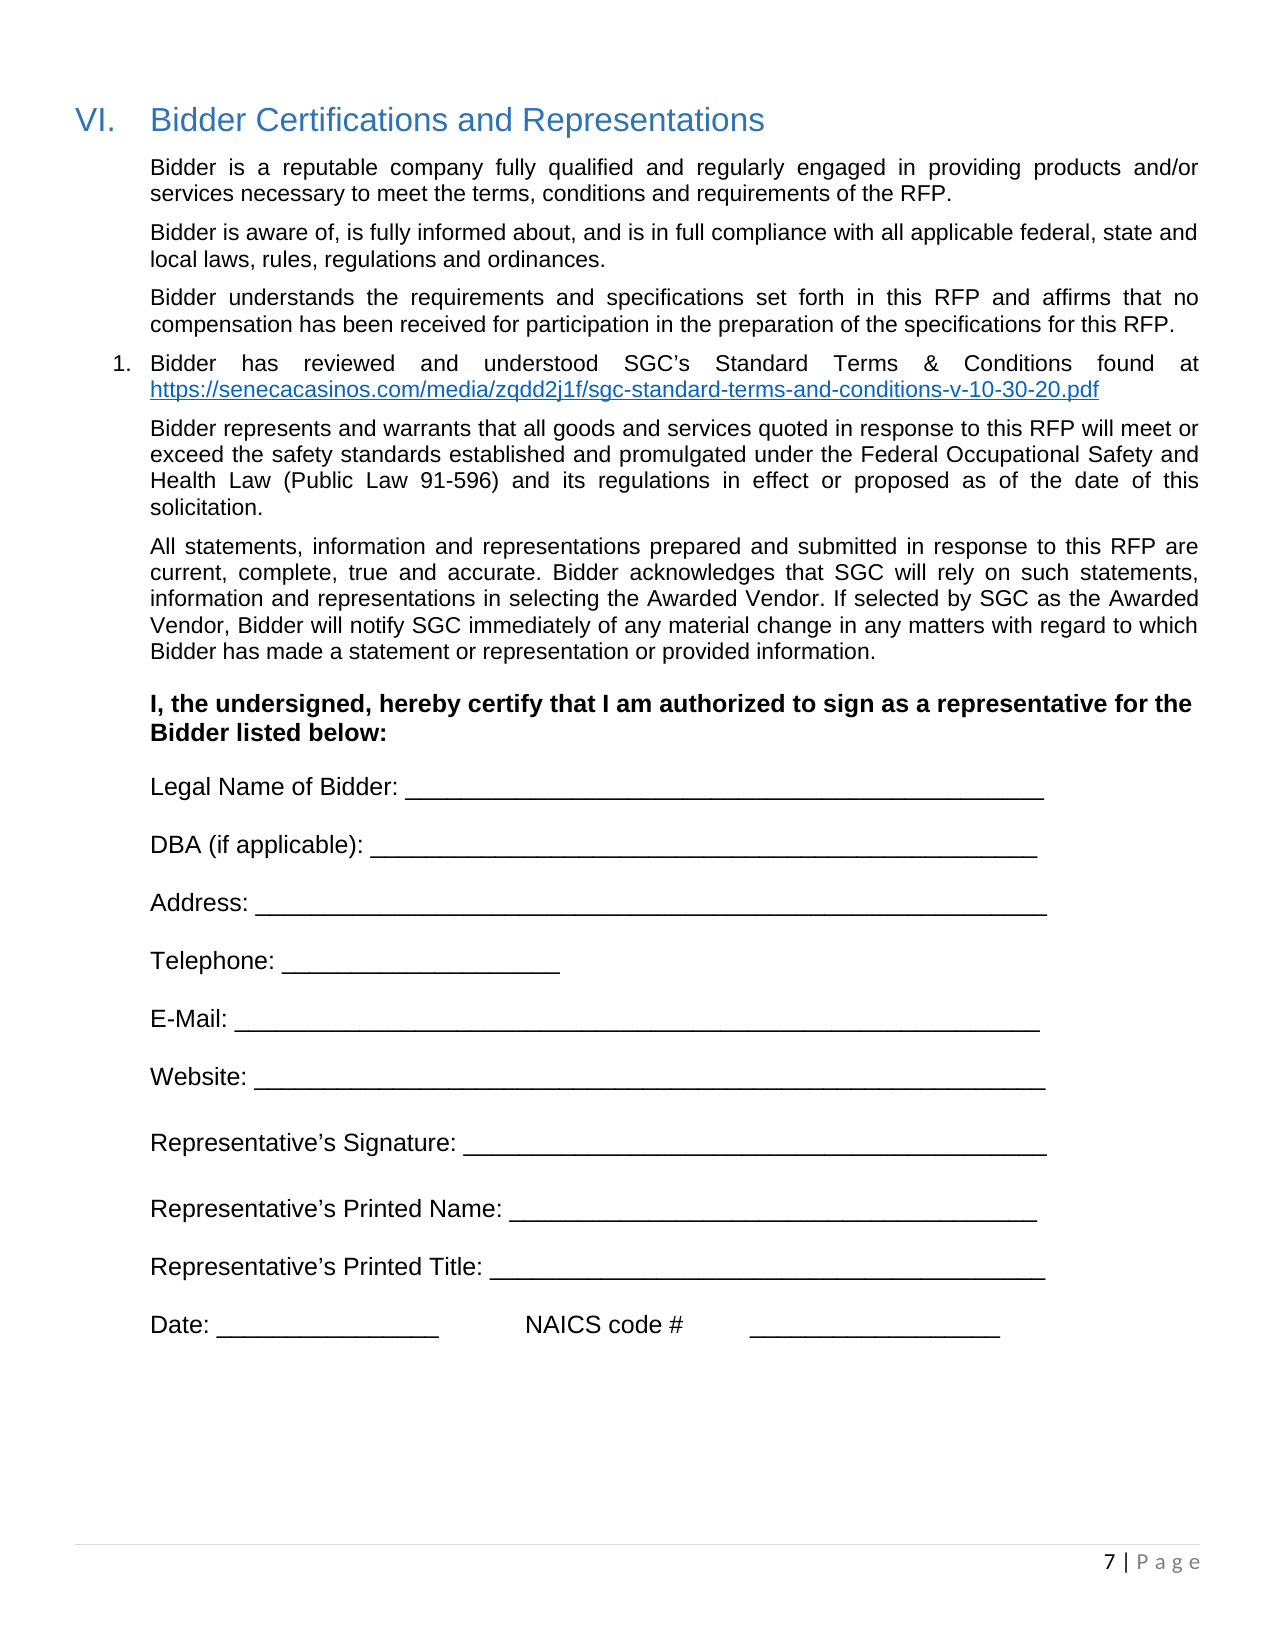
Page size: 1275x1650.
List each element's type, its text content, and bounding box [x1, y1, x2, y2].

text DBA (if applicable): ________________________________________________ [75, 830, 1200, 859]
text I, the undersigned, hereby certify that I am authorized to sign as a representative for the Bidder listed below: [150, 689, 1200, 747]
text Address: _________________________________________________________ [75, 888, 1200, 917]
text All statements, information and representations prepared and submitted in response to this RFP are current, complete, true and accurate. Bidder acknowledges that SGC will rely on such statements, information and representations in selecting the Awarded Vendor. If selected by SGC as the Awarded Vendor, Bidder will notify SGC immediately of any material change in any matters with regard to which Bidder has made a statement or representation or provided information. [150, 533, 1200, 664]
text Bidder is aware of, is fully informed about, and is in full compliance with all applicable federal, state and local laws, rules, regulations and ordinances. [150, 219, 1200, 272]
text Bidder understands the requirements and specifications set forth in this RFP and affirms that no compensation has been received for participation in the preparation of the specifications for this RFP. [150, 284, 1200, 337]
text Representative’s Signature: __________________________________________ [75, 1128, 1200, 1157]
text Bidder represents and warrants that all goods and services quoted in response to this RFP will meet or exceed the safety standards established and promulgated under the Federal Occupational Safety and Health Law (Public Law 91-596) and its regulations in effect or proposed as of the date of this solicitation. [150, 415, 1200, 520]
subtitle Bidder Certifications and Representations [75, 100, 1200, 138]
text Legal Name of Bidder: ______________________________________________ [75, 772, 1200, 801]
text E-Mail: __________________________________________________________ [75, 1004, 1200, 1032]
text Date: ________________ NAICS code # __________________ [75, 1310, 1200, 1339]
text Telephone: ____________________ [75, 946, 1200, 974]
text Bidder is a reputable company fully qualified and regularly engaged in providing products and/or services necessary to meet the terms, conditions and requirements of the RFP. [150, 154, 1200, 207]
text Representative’s Printed Name: ______________________________________ [75, 1194, 1200, 1223]
text Website: _________________________________________________________ [75, 1062, 1200, 1090]
list Bidder has reviewed and understood SGC’s Standard Terms & Conditions found at https://senecacasinos.com/media/zqdd2j1f/sgc-standard-terms-and-conditions-v-10-30-20.pdf [112, 349, 1200, 402]
text Representative’s Printed Title: ________________________________________ [75, 1252, 1200, 1281]
